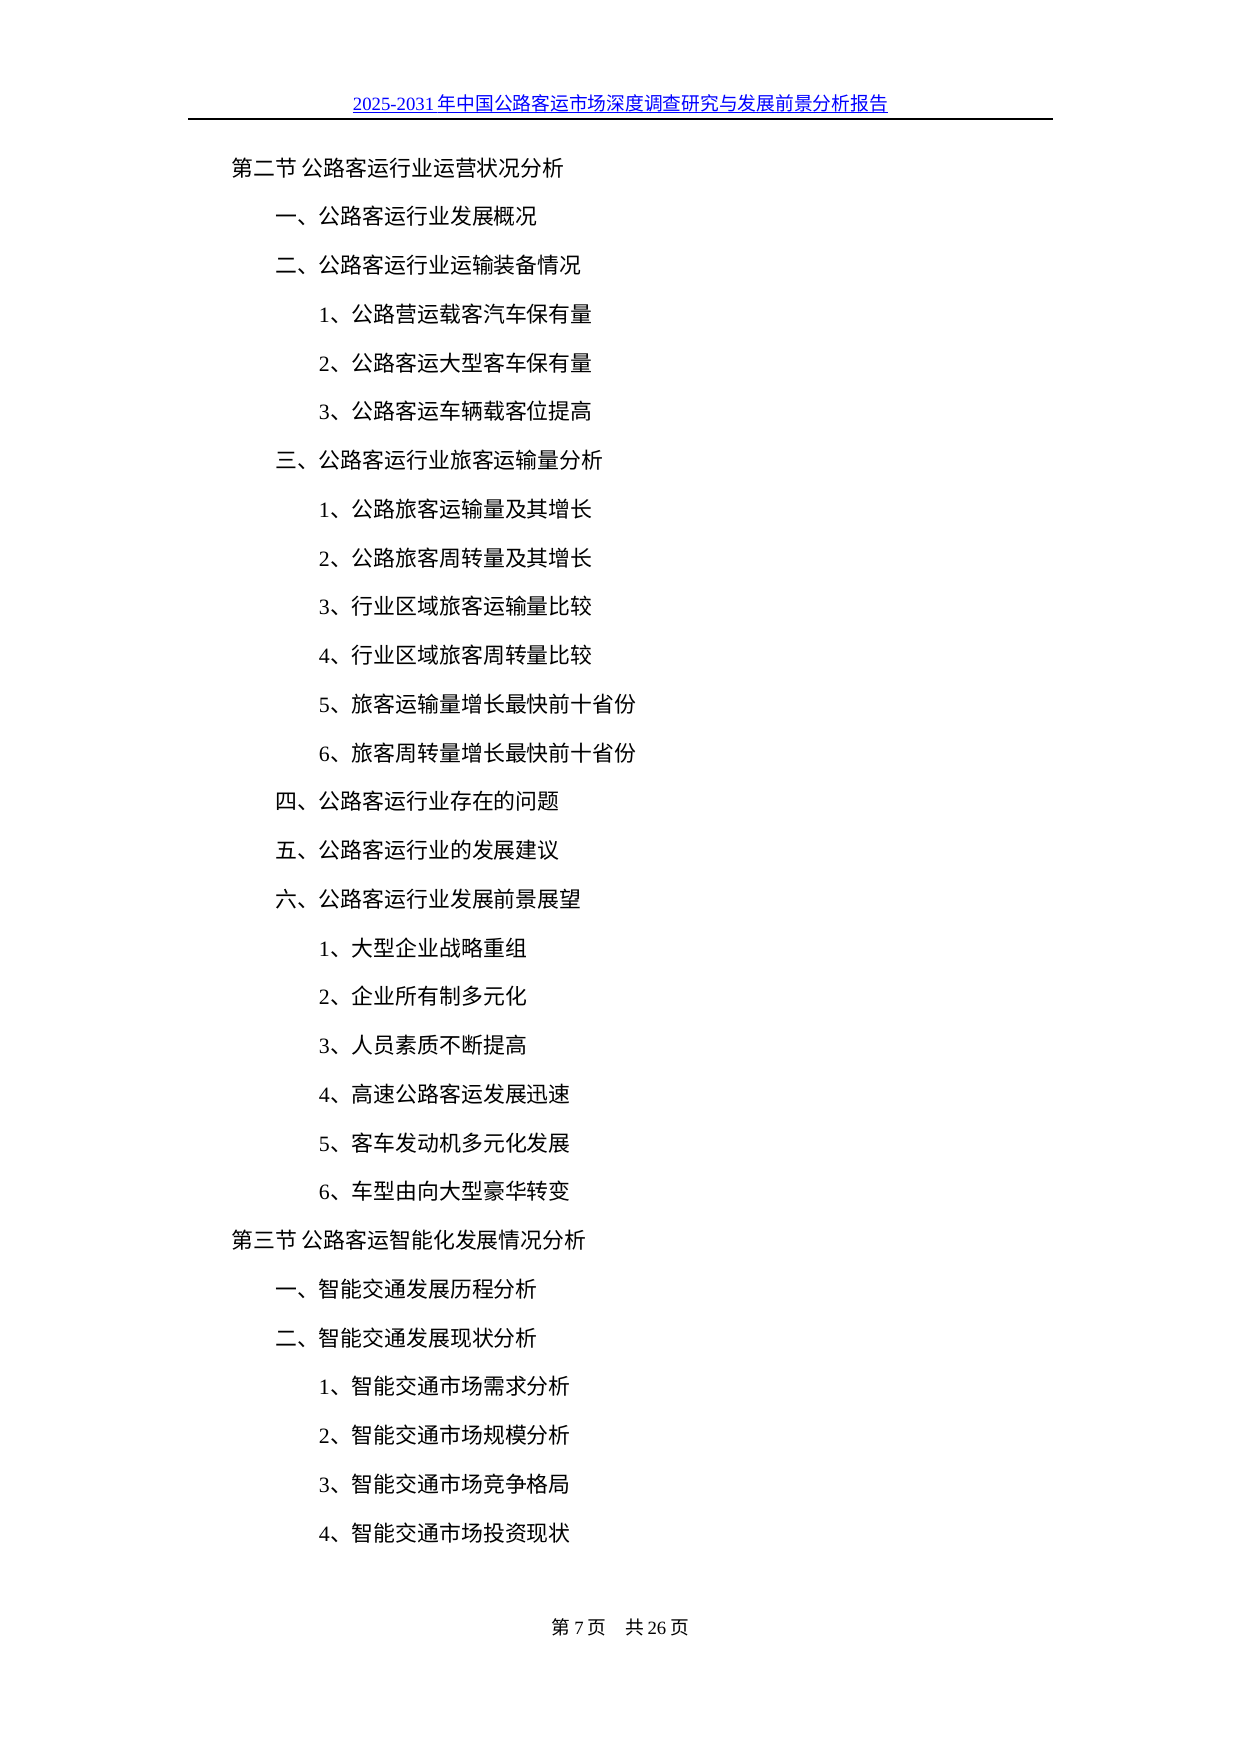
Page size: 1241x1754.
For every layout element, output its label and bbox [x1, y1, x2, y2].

text [187, 150, 1053, 1548]
